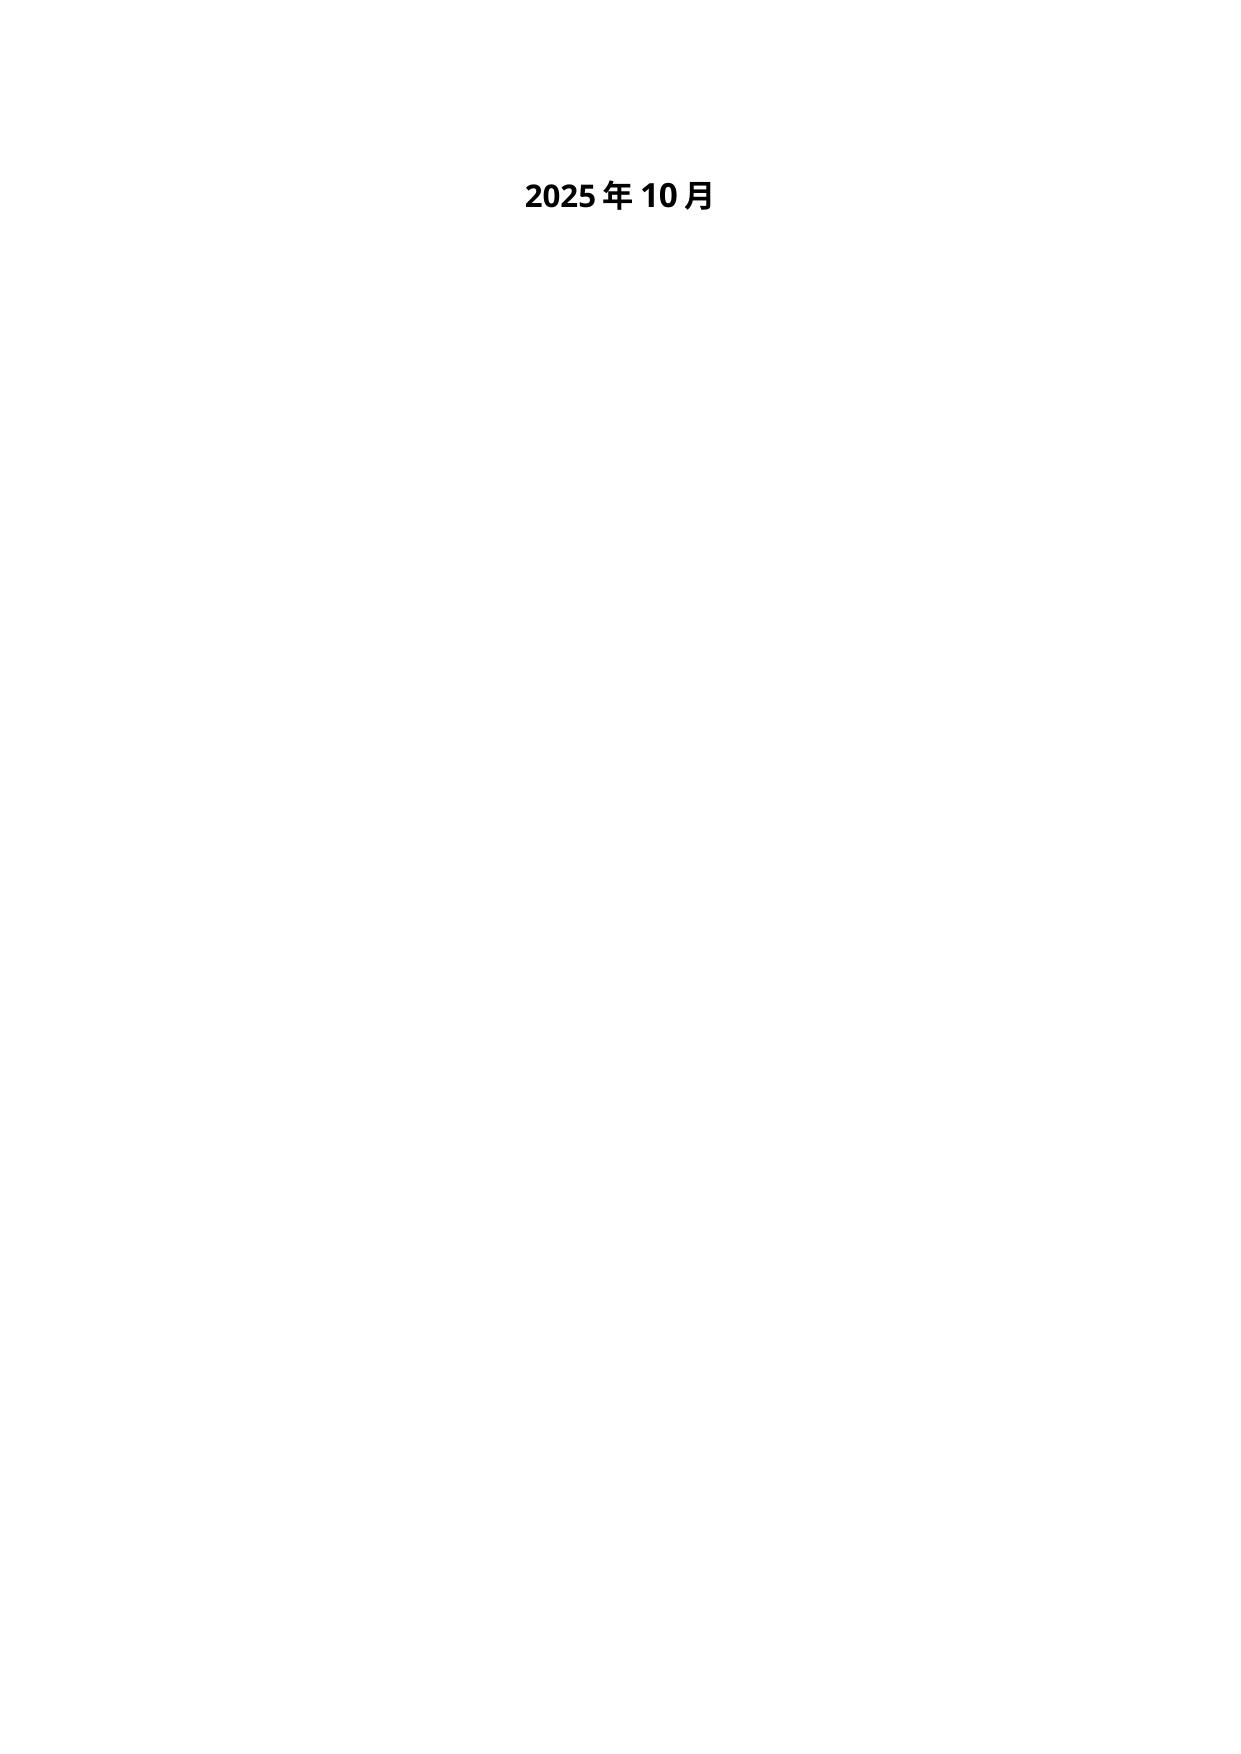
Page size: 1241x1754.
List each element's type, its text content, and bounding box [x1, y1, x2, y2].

text 2025年10月 [187, 162, 1053, 227]
